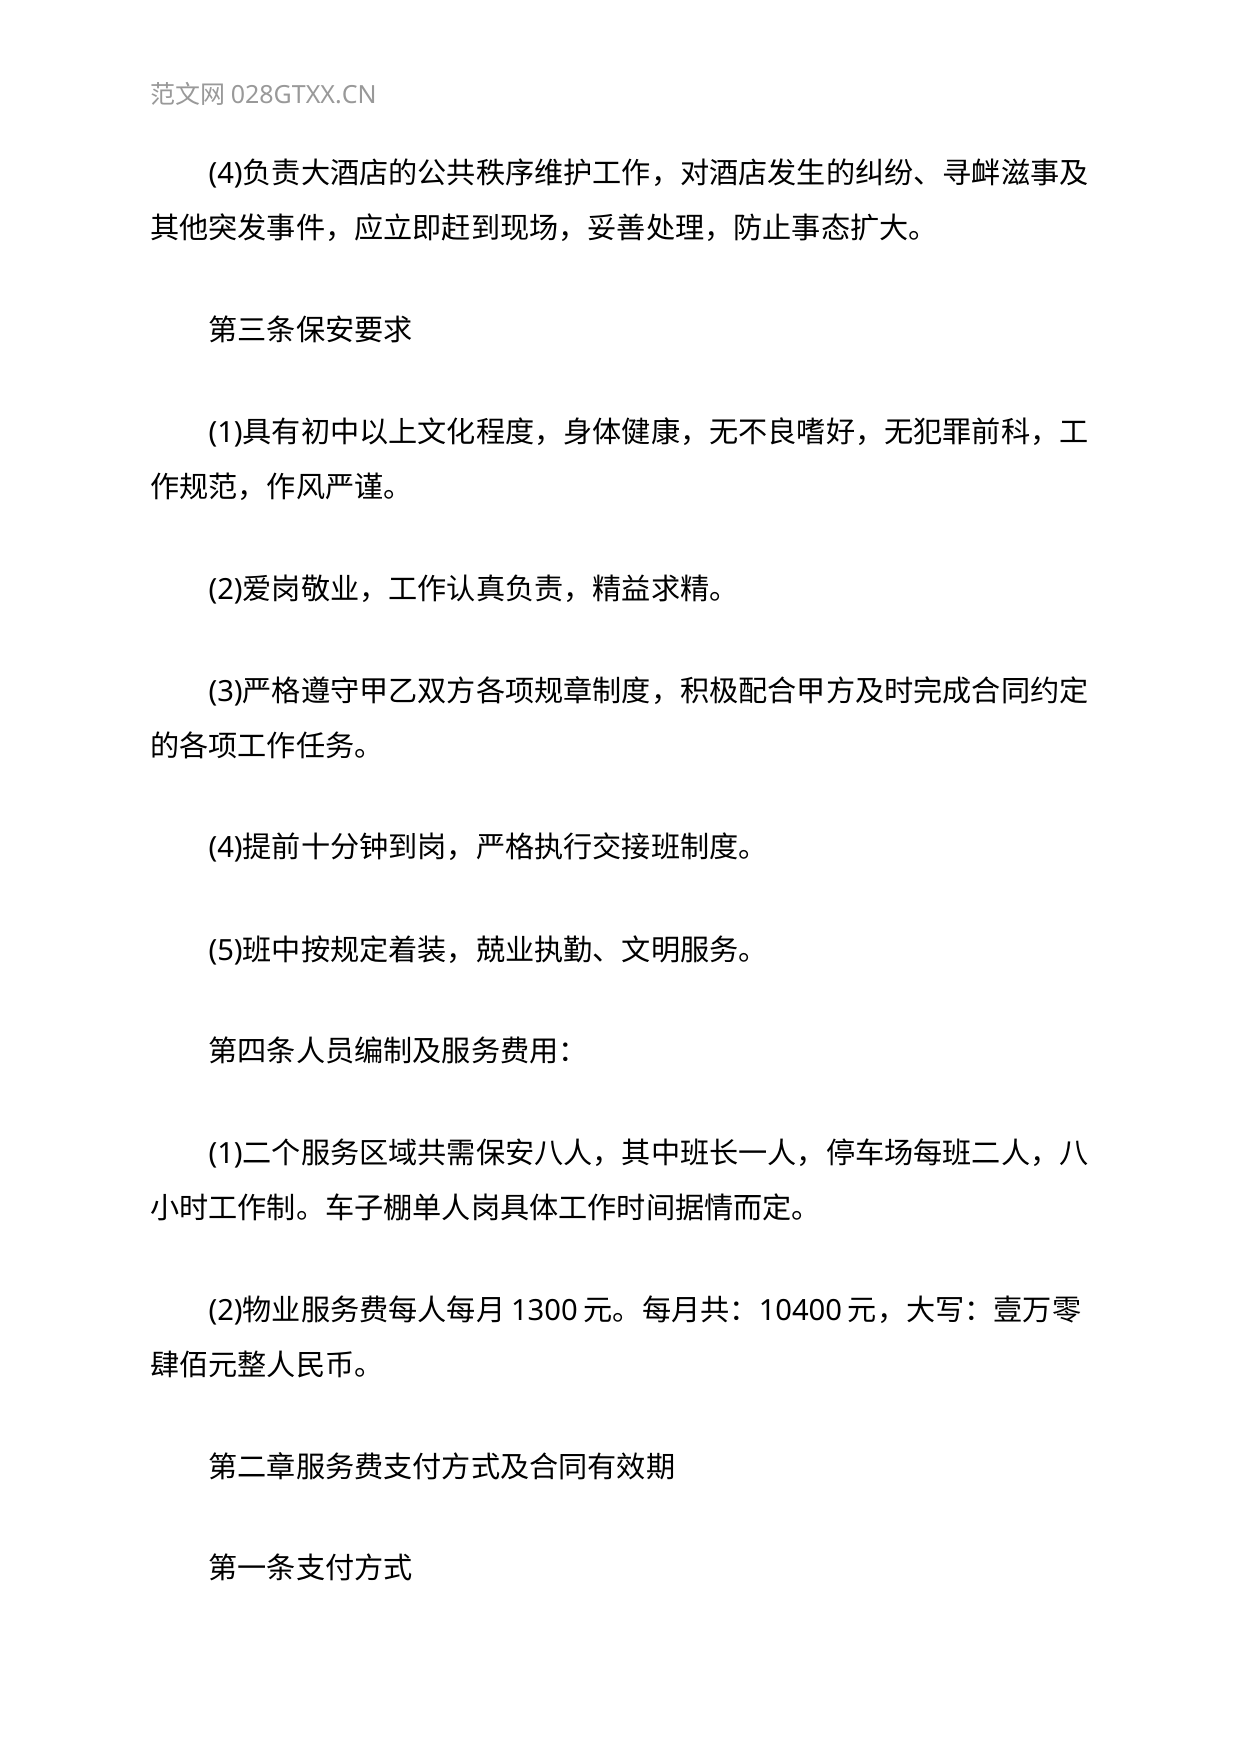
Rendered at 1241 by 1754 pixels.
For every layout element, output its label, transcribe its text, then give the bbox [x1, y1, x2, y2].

text 第二章服务费支付方式及合同有效期 [150, 1443, 1090, 1486]
text (2)物业服务费每人每月1300元。每月共：10400元，大写：壹万零肆佰元整人民币。 [150, 1287, 1090, 1384]
text 第一条支付方式 [150, 1545, 1090, 1587]
text (3)严格遵守甲乙双方各项规章制度，积极配合甲方及时完成合同约定的各项工作任务。 [150, 667, 1090, 764]
text (4)提前十分钟到岗，严格执行交接班制度。 [150, 824, 1090, 866]
text (2)爱岗敬业，工作认真负责，精益求精。 [150, 565, 1090, 608]
text 第三条保安要求 [150, 307, 1090, 349]
text 第四条人员编制及服务费用： [150, 1028, 1090, 1070]
text (1)具有初中以上文化程度，身体健康，无不良嗜好，无犯罪前科，工作规范，作风严谨。 [150, 408, 1090, 506]
text (5)班中按规定着装，兢业执勤、文明服务。 [150, 926, 1090, 968]
text (1)二个服务区域共需保安八人，其中班长一人，停车场每班二人，八小时工作制。车子棚单人岗具体工作时间据情而定。 [150, 1130, 1090, 1227]
text (4)负责大酒店的公共秩序维护工作，对酒店发生的纠纷、寻衅滋事及其他突发事件，应立即赶到现场，妥善处理，防止事态扩大。 [150, 150, 1090, 247]
